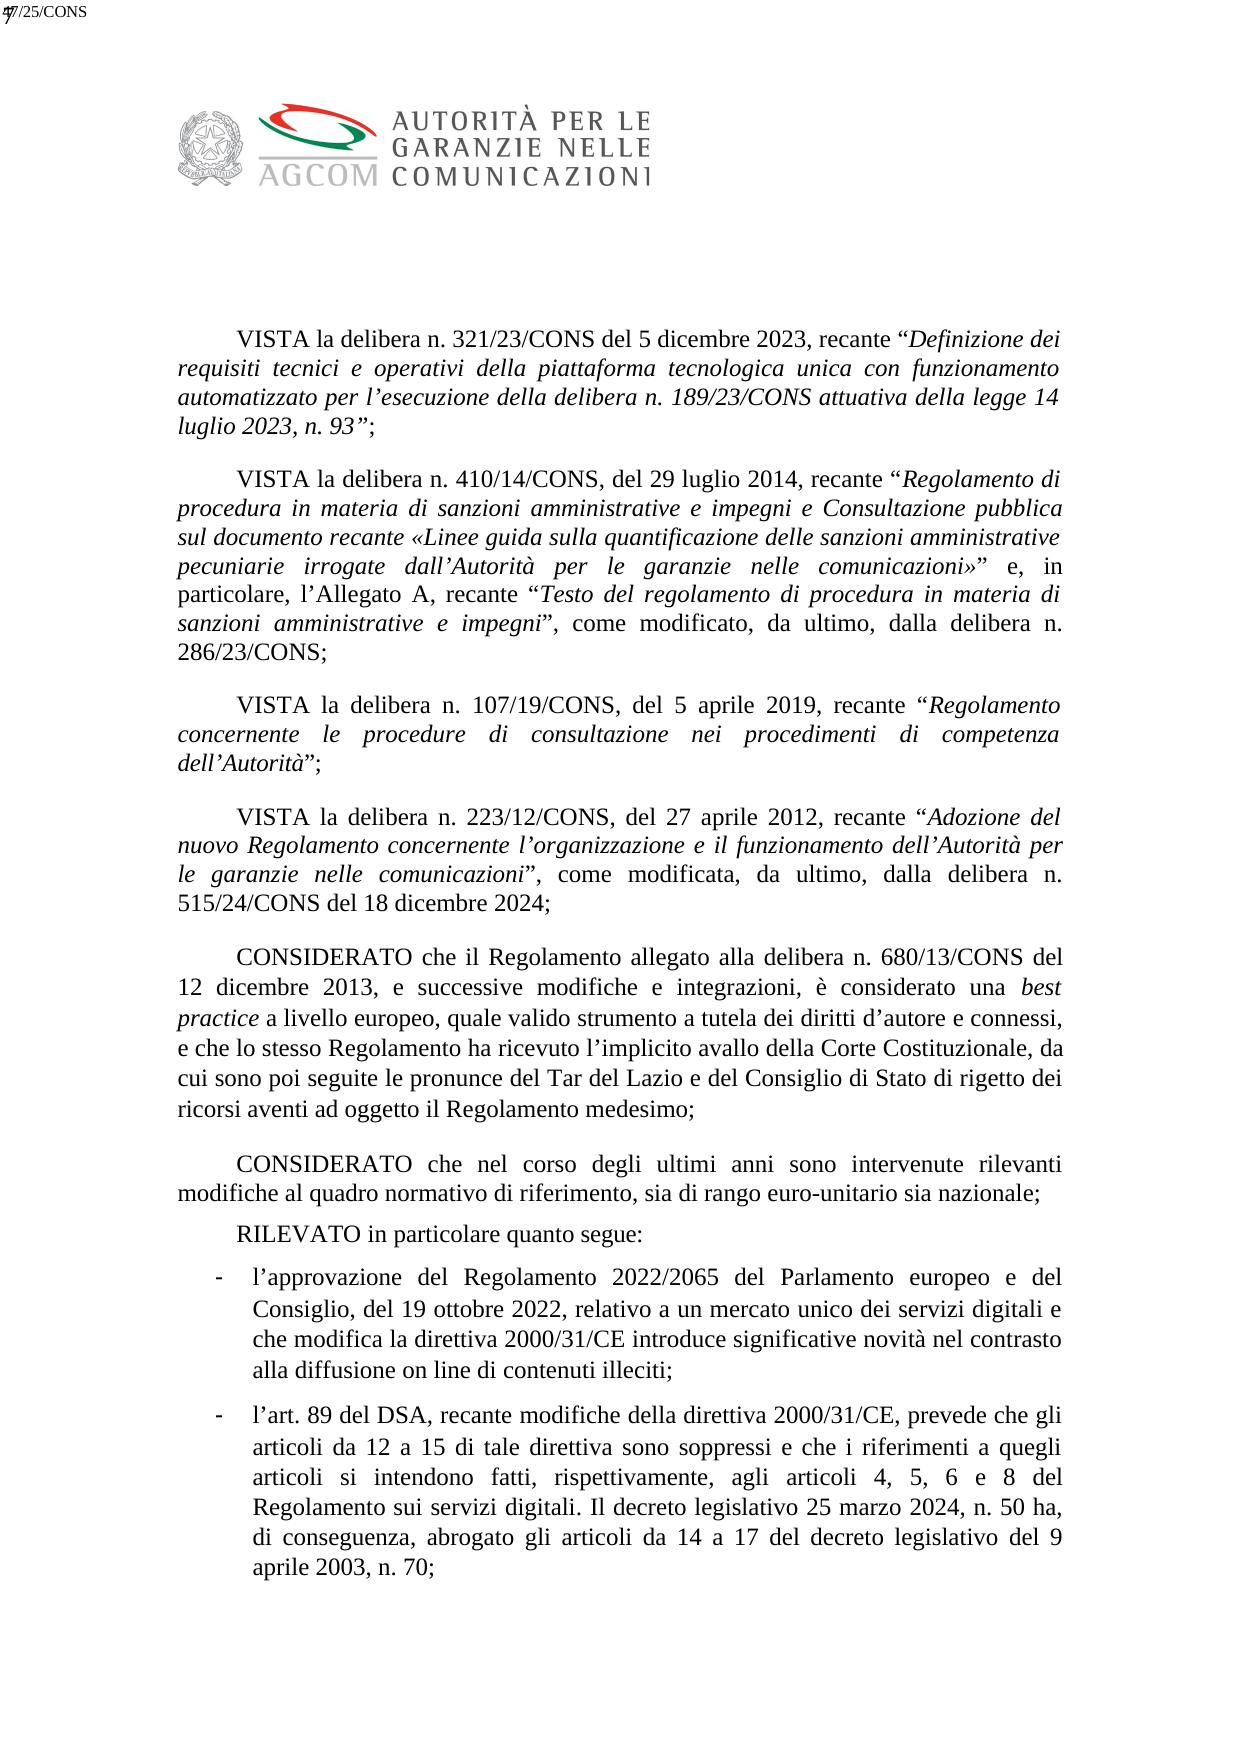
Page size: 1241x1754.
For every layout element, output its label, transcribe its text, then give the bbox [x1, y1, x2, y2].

text CONSIDERATO che il Regolamento allegato alla delibera n. 680/13/CONS del 12 dicembre 2013, e successive modifiche e integrazioni, è considerato una best practice a livello europeo, quale valido strumento a tutela dei diritti d’autore e connessi, e che lo stesso Regolamento ha ricevuto l’implicito avallo della Corte Costituzionale, da cui sono poi seguite le pronunce del Tar del Lazio e del Consiglio di Stato di rigetto dei ricorsi aventi ad oggetto il Regolamento medesimo; [177, 942, 1063, 1123]
list l’art. 89 del DSA, recante modifiche della direttiva 2000/31/CE, prevede che gli articoli da 12 a 15 di tale direttiva sono soppressi e che i riferimenti a quegli articoli si intendono fatti, rispettivamente, agli articoli 4, 5, 6 e 8 del Regolamento sui servizi digitali. Il decreto legislativo 25 marzo 2024, n. 50 ha, di conseguenza, abrogato gli articoli da 14 a 17 del decreto legislativo del 9 aprile 2003, n. 70; [215, 1396, 1063, 1581]
list l’approvazione del Regolamento 2022/2065 del Parlamento europeo e del Consiglio, del 19 ottobre 2022, relativo a un mercato unico dei servizi digitali e che modifica la direttiva 2000/31/CE introduce significative novità nel contrasto alla diffusione on line di contenuti illeciti; [215, 1259, 1063, 1383]
text VISTA la delibera n. 321/23/CONS del 5 dicembre 2023, recante “Definizione dei requisiti tecnici e operativi della piattaforma tecnologica unica con funzionamento automatizzato per l’esecuzione della delibera n. 189/23/CONS attuativa della legge 14 luglio 2023, n. 93”; [177, 324, 1063, 439]
picture [177, 103, 650, 186]
text VISTA la delibera n. 410/14/CONS, del 29 luglio 2014, recante “Regolamento di procedura in materia di sanzioni amministrative e impegni e Consultazione pubblica sul documento recante «Linee guida sulla quantificazione delle sanzioni amministrative pecuniarie irrogate dall’Autorità per le garanzie nelle comunicazioni»” e, in particolare, l’Allegato A, recante “Testo del regolamento di procedura in materia di sanzioni amministrative e impegni”, come modificato, da ultimo, dalla delibera n. 286/23/CONS; [177, 464, 1063, 666]
text VISTA la delibera n. 223/12/CONS, del 27 aprile 2012, recante “Adozione del nuovo Regolamento concernente l’organizzazione e il funzionamento dell’Autorità per le garanzie nelle comunicazioni”, come modificata, da ultimo, dalla delibera n. 515/24/CONS del 18 dicembre 2024; [177, 802, 1063, 917]
text CONSIDERATO che nel corso degli ultimi anni sono intervenute rilevanti modifiche al quadro normativo di riferimento, sia di rango euro-unitario sia nazionale; [177, 1149, 1062, 1207]
text RILEVATO in particolare quanto segue: [236, 1219, 1076, 1248]
text VISTA la delibera n. 107/19/CONS, del 5 aprile 2019, recante “Regolamento concernente le procedure di consultazione nei procedimenti di competenza dell’Autorità”; [177, 691, 1063, 777]
